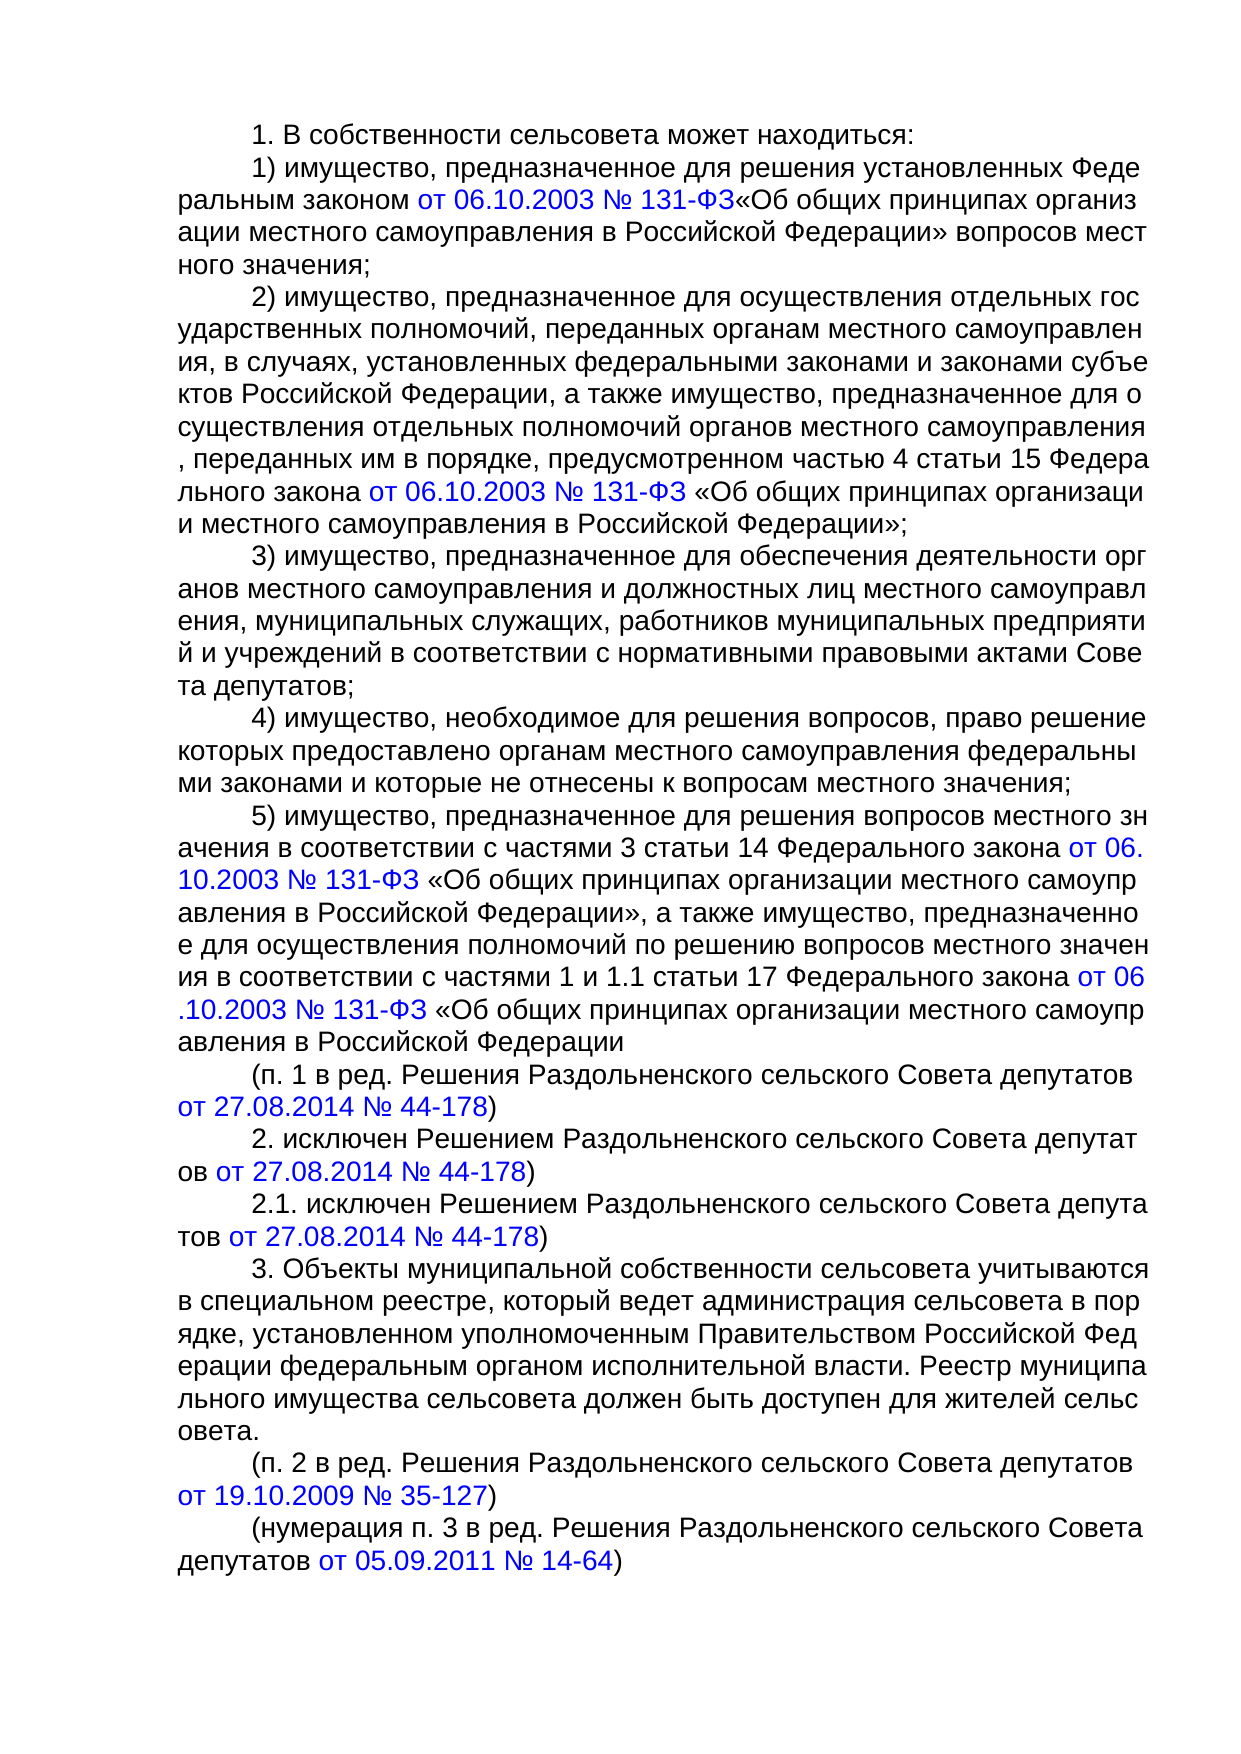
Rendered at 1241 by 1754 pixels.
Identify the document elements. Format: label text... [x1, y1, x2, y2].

text 4) имущество, необходимое для решения вопросов, право решение которых предоставлено органам местного самоуправления федеральными законами и которые не отнесены к вопросам местного значения; [177, 701, 1152, 798]
text 5) имущество, предназначенное для решения вопросов местного значения в соответствии с частями 3 статьи 14 Федерального закона от 06.10.2003 № 131-ФЗ «Об общих принципах организации местного самоуправления в Российской Федерации», а также имущество, предназначенное для осуществления полномочий по решению вопросов местного значения в соответствии с частями 1 и 1.1 статьи 17 Федерального закона от 06.10.2003 № 131-ФЗ «Об общих принципах организации местного самоуправления в Российской Федерации [177, 798, 1152, 1058]
text 1. В собственности сельсовета может находиться: [177, 118, 1152, 151]
text 3. Объекты муниципальной собственности сельсовета учитываются в специальном реестре, который ведет администрация сельсовета в порядке, установленном уполномоченным Правительством Российской Федерации федеральным органом исполнительной власти. Реестр муниципального имущества сельсовета должен быть доступен для жителей сельсовета. [177, 1252, 1152, 1446]
text 1) имущество, предназначенное для решения установленных Федеральным законом от 06.10.2003 № 131-ФЗ«Об общих принципах организации местного самоуправления в Российской Федерации» вопросов местного значения; [177, 151, 1152, 280]
text 2) имущество, предназначенное для осуществления отдельных государственных полномочий, переданных органам местного самоуправления, в случаях, установленных федеральными законами и законами субъектов Российской Федерации, а также имущество, предназначенное для осуществления отдельных полномочий органов местного самоуправления, переданных им в порядке, предусмотренном частью 4 статьи 15 Федерального закона от 06.10.2003 № 131-ФЗ «Об общих принципах организации местного самоуправления в Российской Федерации»; [177, 280, 1152, 539]
text 3) имущество, предназначенное для обеспечения деятельности органов местного самоуправления и должностных лиц местного самоуправления, муниципальных служащих, работников муниципальных предприятий и учреждений в соответствии с нормативными правовыми актами Совета депутатов; [177, 539, 1152, 701]
text (п. 2 в ред. Решения Раздольненского сельского Совета депутатов от 19.10.2009 № 35-127) [177, 1446, 1152, 1511]
text 2. исключен Решением Раздольненского сельского Совета депутатов от 27.08.2014 № 44-178) [177, 1122, 1152, 1187]
text (нумерация п. 3 в ред. Решения Раздольненского сельского Совета депутатов от 05.09.2011 № 14-64) [177, 1511, 1152, 1576]
text (п. 1 в ред. Решения Раздольненского сельского Совета депутатов от 27.08.2014 № 44-178) [177, 1058, 1152, 1122]
text 2.1. исключен Решением Раздольненского сельского Совета депутатов от 27.08.2014 № 44-178) [177, 1187, 1152, 1252]
